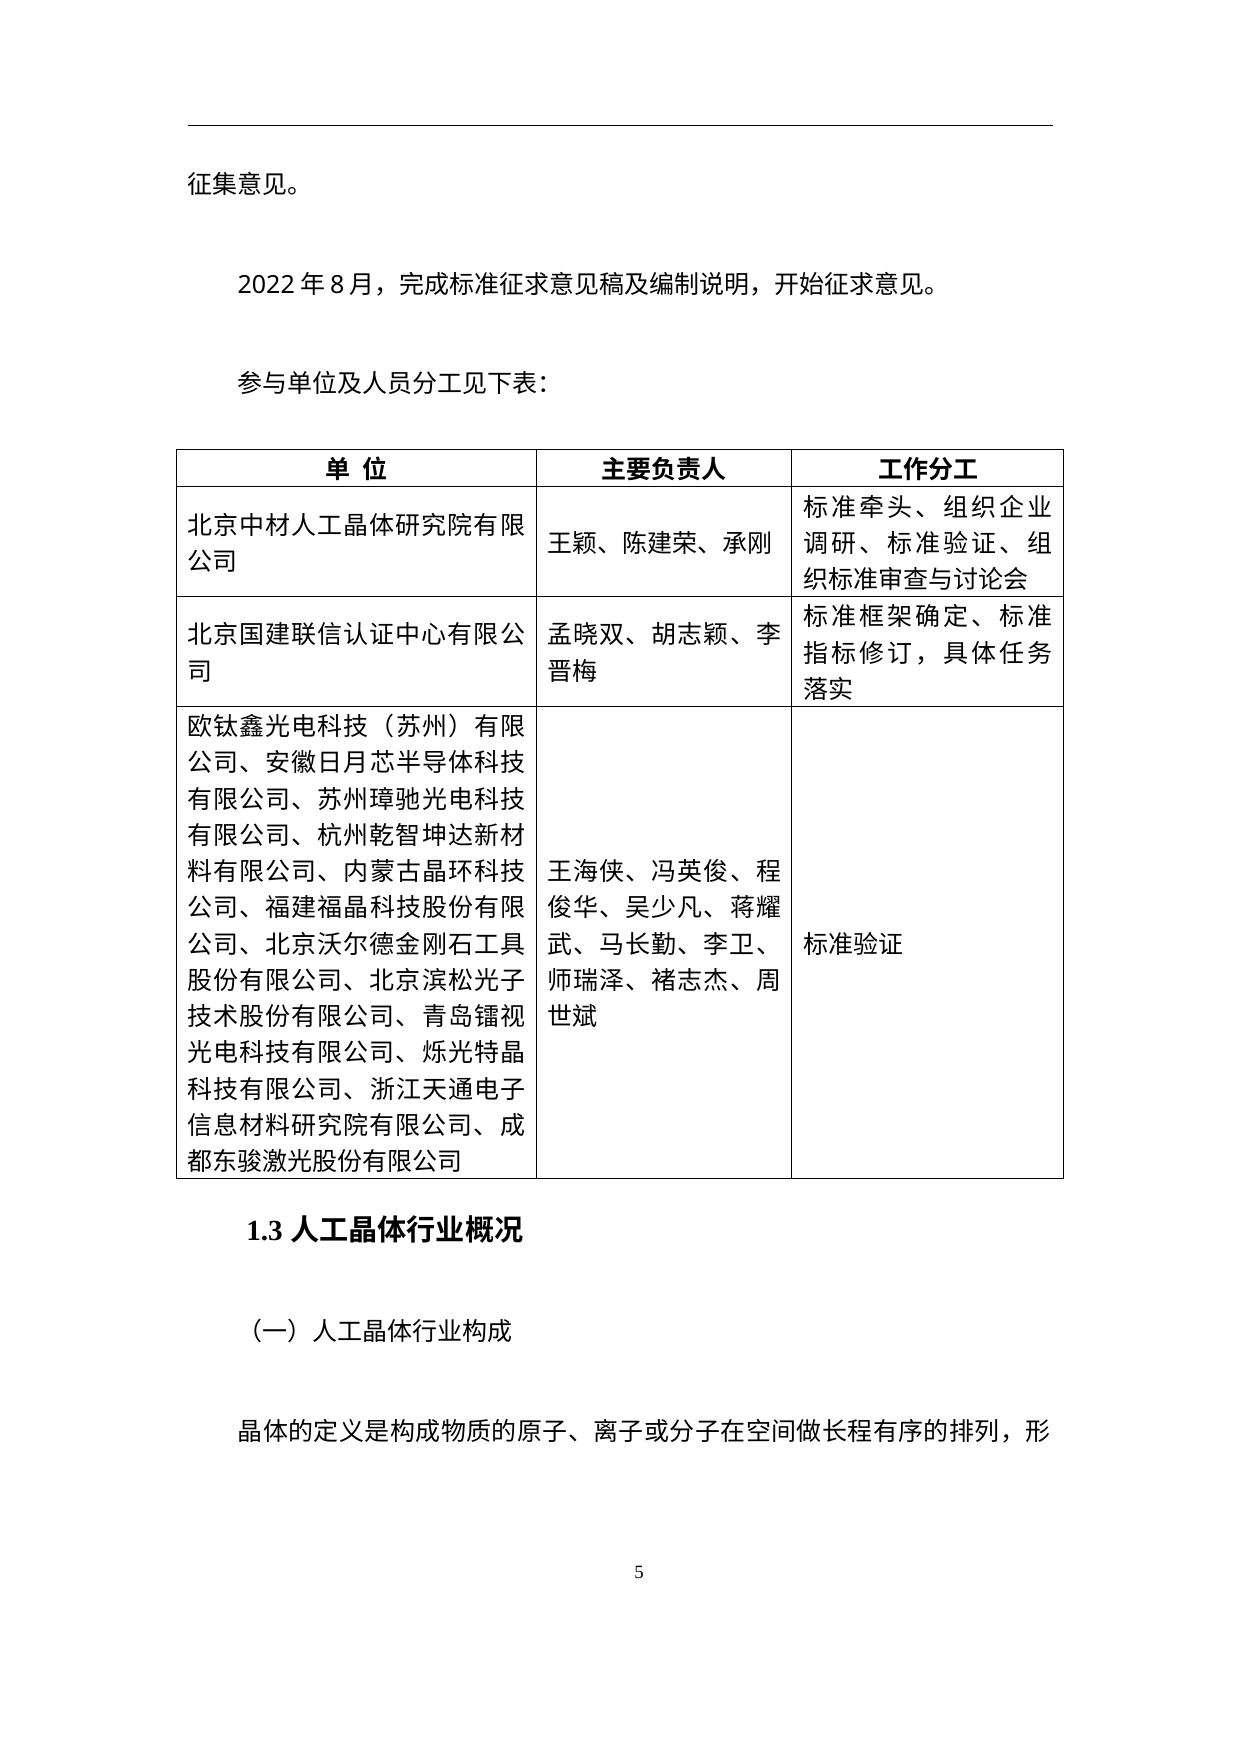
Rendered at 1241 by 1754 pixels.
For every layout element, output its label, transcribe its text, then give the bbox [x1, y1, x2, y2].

table_header 单 位 [177, 450, 536, 486]
table_cell 孟晓双、胡志颖、李晋梅 [537, 597, 791, 706]
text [187, 1397, 1053, 1462]
table_cell 北京中材人工晶体研究院有限公司 [177, 487, 536, 596]
table_cell 王颖、陈建荣、承刚 [537, 487, 791, 596]
table_cell 标准牵头、组织企业调研、标准验证、组织标准审查与讨论会 [792, 487, 1063, 596]
table_header 工作分工 [792, 450, 1063, 486]
table_cell 欧钛鑫光电科技（苏州）有限公司、安徽日月芯半导体科技有限公司、苏州璋驰光电科技有限公司、杭州乾智坤达新材料有限公司、内蒙古晶环科技公司、福建福晶科技股份有限公司、北京沃尔德金刚石工具股份有限公司、北京滨松光子技术股份有限公司、青岛镭视光电科技有限公司、烁光特晶科技有限公司、浙江天通电子信息材料研究院有限公司、成都东骏激光股份有限公司 [177, 707, 536, 1178]
text 参与单位及人员分工见下表： [187, 349, 1053, 414]
text 2022年8月，完成标准征求意见稿及编制说明，开始征求意见。 [187, 250, 1053, 315]
subtitle 1.3 人工晶体行业概况 [187, 1195, 1053, 1260]
text （一）人工晶体行业构成 [187, 1297, 1053, 1362]
table_cell 王海侠、冯英俊、程俊华、吴少凡、蒋耀武、马长勤、李卫、师瑞泽、褚志杰、周世斌 [537, 707, 791, 1178]
table_cell 标准验证 [792, 707, 1063, 1178]
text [187, 151, 1053, 216]
table_cell 北京国建联信认证中心有限公司 [177, 597, 536, 706]
table_cell 标准框架确定、标准指标修订，具体任务落实 [792, 597, 1063, 706]
table_header 主要负责人 [537, 450, 791, 486]
